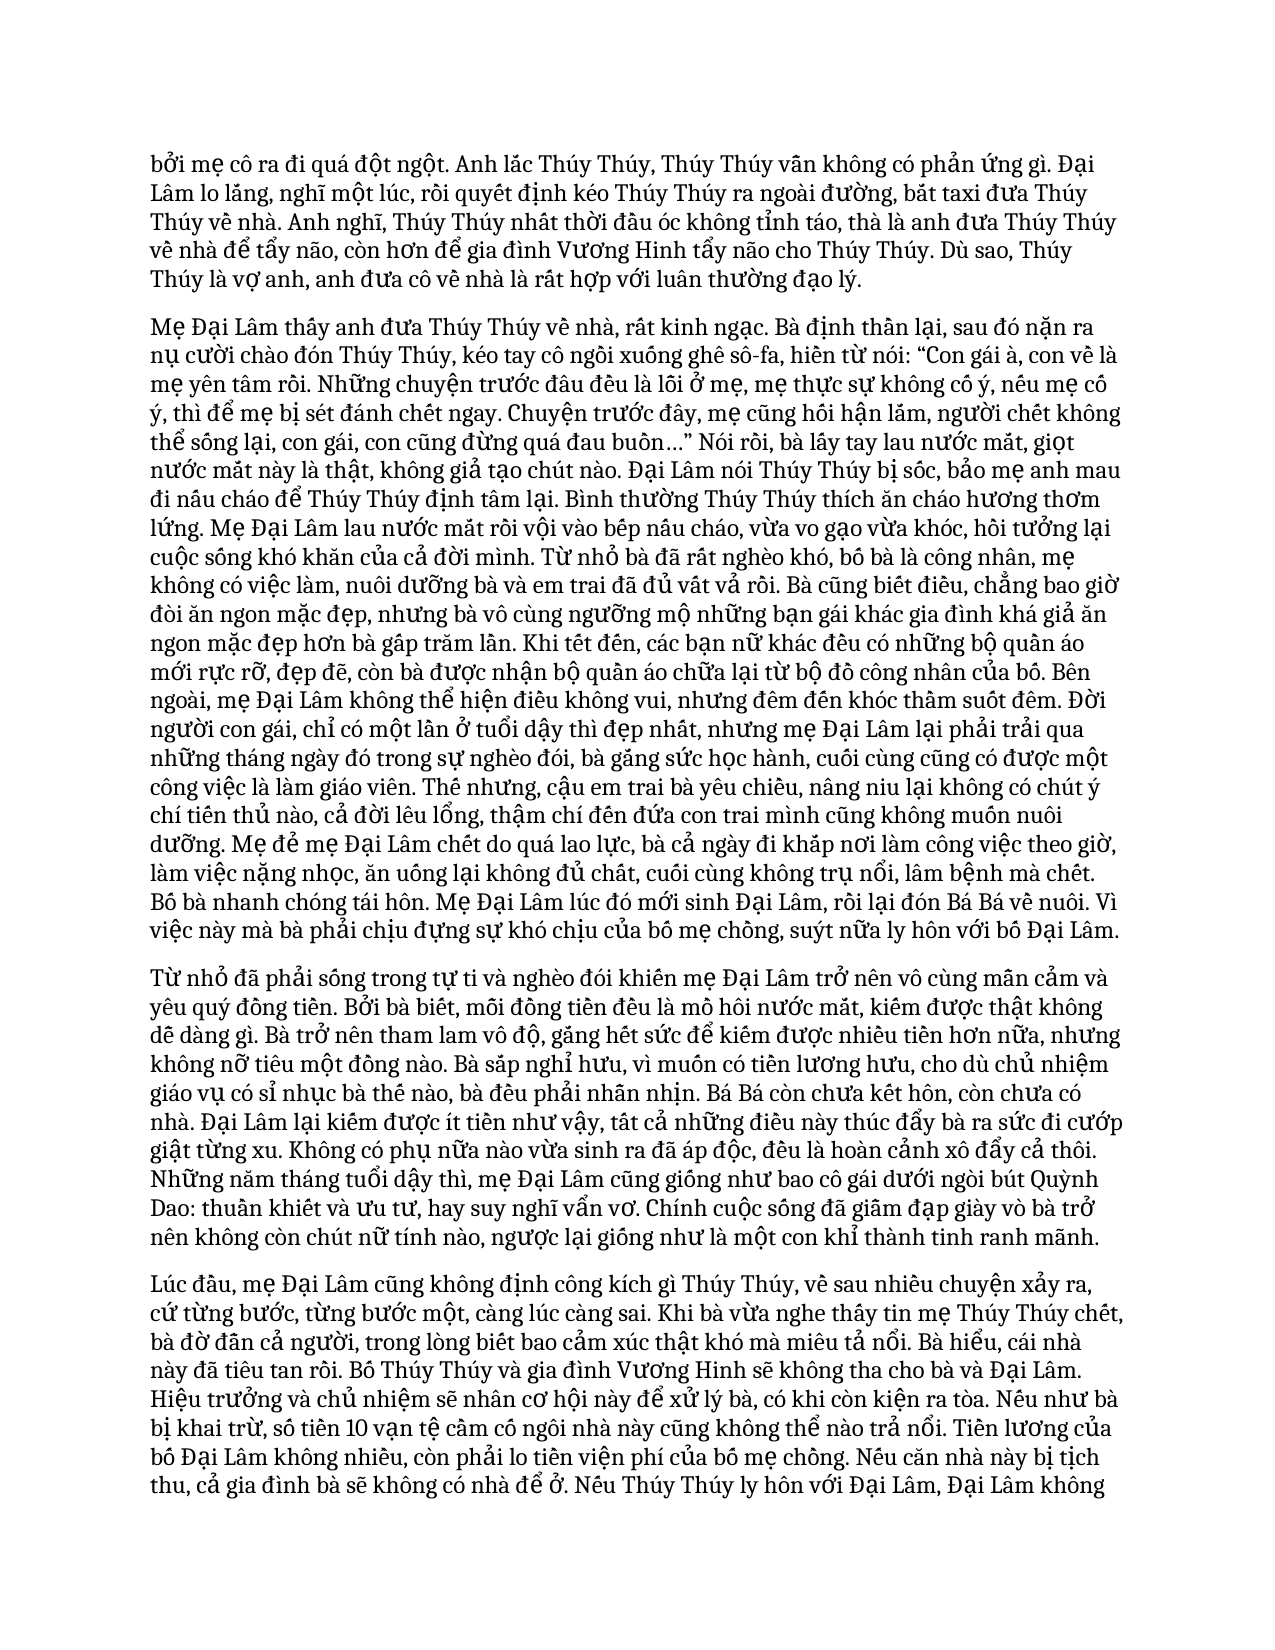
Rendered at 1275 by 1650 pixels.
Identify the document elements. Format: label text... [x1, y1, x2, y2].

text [150, 150, 1125, 294]
text Từ nhỏ đã phải sống trong tự ti và nghèo đói khiến mẹ Đại Lâm trở nên vô cùng mẫn cảm và yêu quý đồng tiền. Bởi bà biết, mỗi đồng tiền đều là mồ hôi nước mắt, kiếm được thật không dễ dàng gì. Bà trở nên tham lam vô độ, gắng hết sức để kiếm được nhiều tiền hơn nữa, nhưng không nỡ tiêu một đồng nào. Bà sắp nghỉ hưu, vì muốn có tiền lương hưu, cho dù chủ nhiệm giáo vụ có sỉ nhục bà thế nào, bà đều phải nhẫn nhịn. Bá Bá còn chưa kết hôn, còn chưa có nhà. Đại Lâm lại kiếm được ít tiền như vậy, tất cả những điều này thúc đẩy bà ra sức đi cướp giật từng xu. Không có phụ nữa nào vừa sinh ra đã áp độc, đều là hoàn cảnh xô đẩy cả thôi. Những năm tháng tuổi dậy thì, mẹ Đại Lâm cũng giống như bao cô gái dưới ngòi bút Quỳnh Dao: thuần khiết và ưu tư, hay suy nghĩ vẩn vơ. Chính cuộc sống đã giẫm đạp giày vò bà trở nên không còn chút nữ tính nào, ngược lại giống như là một con khỉ thành tinh ranh mãnh. [150, 964, 1125, 1251]
text Mẹ Đại Lâm thấy anh đưa Thúy Thúy về nhà, rất kinh ngạc. Bà định thần lại, sau đó nặn ra nụ cười chào đón Thúy Thúy, kéo tay cô ngồi xuống ghê sô-fa, hiền từ nói: “Con gái à, con về là mẹ yên tâm rồi. Những chuyện trước đâu đều là lỗi ở mẹ, mẹ thực sự không cố ý, nếu mẹ cố ý, thì để mẹ bị sét đánh chết ngay. Chuyện trước đây, mẹ cũng hối hận lắm, người chết không thể sống lại, con gái, con cũng đừng quá đau buồn…” Nói rồi, bà lấy tay lau nước mắt, giọt nước mắt này là thật, không giả tạo chút nào. Đại Lâm nói Thúy Thúy bị sốc, bảo mẹ anh mau đi nấu cháo để Thúy Thúy định tâm lại. Bình thường Thúy Thúy thích ăn cháo hương thơm lứng. Mẹ Đại Lâm lau nước mắt rồi vội vào bếp nấu cháo, vừa vo gạo vừa khóc, hồi tưởng lại cuộc sống khó khăn của cả đời mình. Từ nhỏ bà đã rất nghèo khó, bố bà là công nhân, mẹ không có việc làm, nuôi dưỡng bà và em trai đã đủ vất vả rồi. Bà cũng biết điều, chẳng bao giờ đòi ăn ngon mặc đẹp, nhưng bà vô cùng ngưỡng mộ những bạn gái khác gia đình khá giả ăn ngon mặc đẹp hơn bà gấp trăm lần. Khi tết đến, các bạn nữ khác đều có những bộ quần áo mới rực rỡ, đẹp đẽ, còn bà được nhận bộ quần áo chữa lại từ bộ đồ công nhân của bố. Bên ngoài, mẹ Đại Lâm không thể hiện điều không vui, nhưng đêm đến khóc thầm suốt đêm. Đời người con gái, chỉ có một lần ở tuổi dậy thì đẹp nhất, nhưng mẹ Đại Lâm lại phải trải qua những tháng ngày đó trong sự nghèo đói, bà gắng sức học hành, cuối cùng cũng có được một công việc là làm giáo viên. Thế nhưng, cậu em trai bà yêu chiều, nâng niu lại không có chút ý chí tiến thủ nào, cả đời lêu lổng, thậm chí đến đứa con trai mình cũng không muốn nuôi dưỡng. Mẹ đẻ mẹ Đại Lâm chết do quá lao lực, bà cả ngày đi khắp nơi làm công việc theo giờ, làm việc nặng nhọc, ăn uống lại không đủ chất, cuối cùng không trụ nổi, lâm bệnh mà chết. Bố bà nhanh chóng tái hôn. Mẹ Đại Lâm lúc đó mới sinh Đại Lâm, rồi lại đón Bá Bá về nuôi. Vì việc này mà bà phải chịu đựng sự khó chịu của bố mẹ chồng, suýt nữa ly hôn với bố Đại Lâm. [150, 312, 1125, 945]
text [150, 1270, 1125, 1500]
